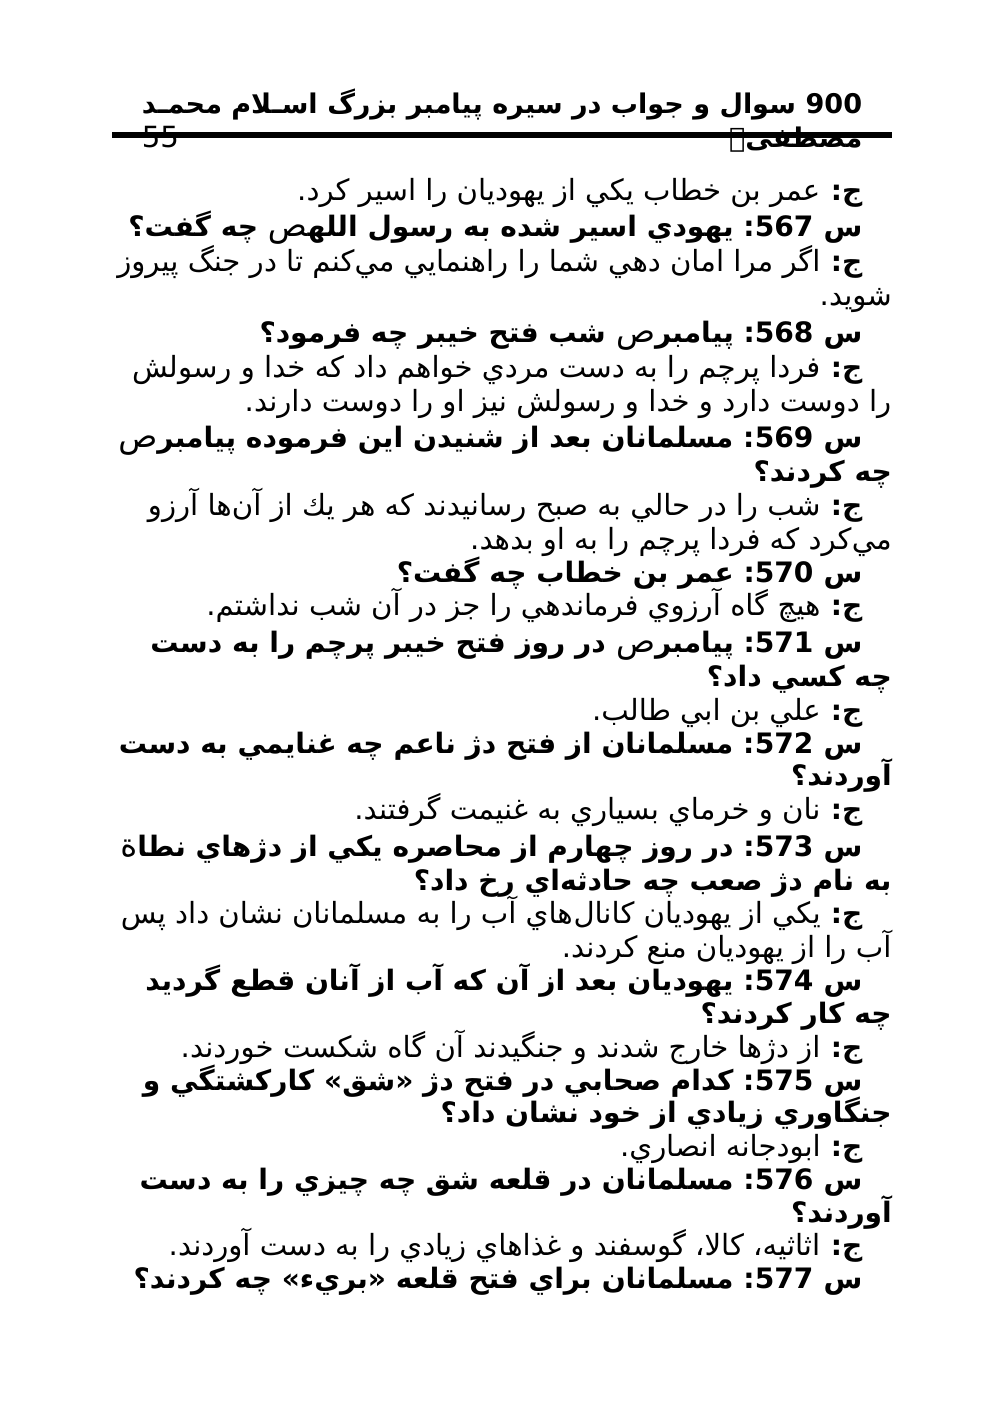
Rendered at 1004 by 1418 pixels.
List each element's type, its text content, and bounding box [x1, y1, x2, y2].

text ج: اگر مرا امان دهي شما را راهنمايي مي‌كنم تا در جنگ پيروز شويد. [112, 244, 892, 312]
text س 574: يهوديان بعد از آن كه آب از آنان قطع گرديد چه كار كردند؟ [112, 964, 892, 1030]
text ج: عمر بن خطاب يكي از يهوديان را اسير كرد. [112, 173, 892, 207]
text س 577: مسلمانان براي فتح قلعه «بريء» چه كردند؟ [112, 1263, 892, 1295]
text س 570: عمر بن خطاب چه گفت؟ [112, 556, 892, 589]
text ج: ابودجانه انصاري. [112, 1129, 892, 1163]
text ج: هيچ گاه آرزوي فرماندهي را جز در آن شب نداشتم. [112, 589, 892, 623]
text س 572: مسلمانان از فتح دژ ناعم چه غنايمي به دست آوردند؟ [112, 727, 892, 792]
text ج: شب را در حالي به صبح رسانيدند كه هر يك از آن‌ها آرزو مي‌كرد كه فردا پرچم را به او بدهد. [112, 488, 892, 556]
text ج: اثاثيه، كالا، گوسفند و غذاهاي زيادي را به دست آوردند. [112, 1229, 892, 1263]
text س 567: يهودي اسير شده به رسول اللهص چه گفت؟ [112, 207, 892, 244]
text س 576: مسلمانان در قلعه شق چه چيزي را به دست آوردند؟ [112, 1163, 892, 1229]
text س 571: پيامبرص در روز فتح خيبر پرچم را به دست چه كسي داد؟ [112, 623, 892, 693]
text ج: فردا پرچم را به دست مردي خواهم داد كه خدا و رسولش را دوست دارد و خدا و رسولش نيز او را دوست دارند. [112, 350, 892, 418]
text ج: يكي از يهوديان كانال‌هاي آب را به مسلمانان نشان داد پس آب را از يهوديان منع كردند. [112, 897, 892, 964]
text س 568: پيامبرص شب فتح خيبر چه فرمود؟ [112, 312, 892, 350]
text ج: از دژها خارج شدند و جنگيدند آن گاه شكست خوردند. [112, 1030, 892, 1064]
text ج: علي بن ابي طالب. [112, 693, 892, 727]
text ج: نان و خرماي بسياري به غنيمت گرفتند. [112, 792, 892, 826]
text س 573: در روز چهارم از محاصره يكي از دژهاي نطاة به نام دژ صعب چه حادثه‌اي رخ داد؟ [112, 826, 892, 897]
text س 575: كدام صحابي در فتح دژ «شق» كاركشتگي و جنگاوري زيادي از خود نشان داد؟ [112, 1064, 892, 1129]
text س 569: مسلمانان بعد از شنيدن اين فرموده پيامبرص چه كردند؟ [112, 418, 892, 488]
